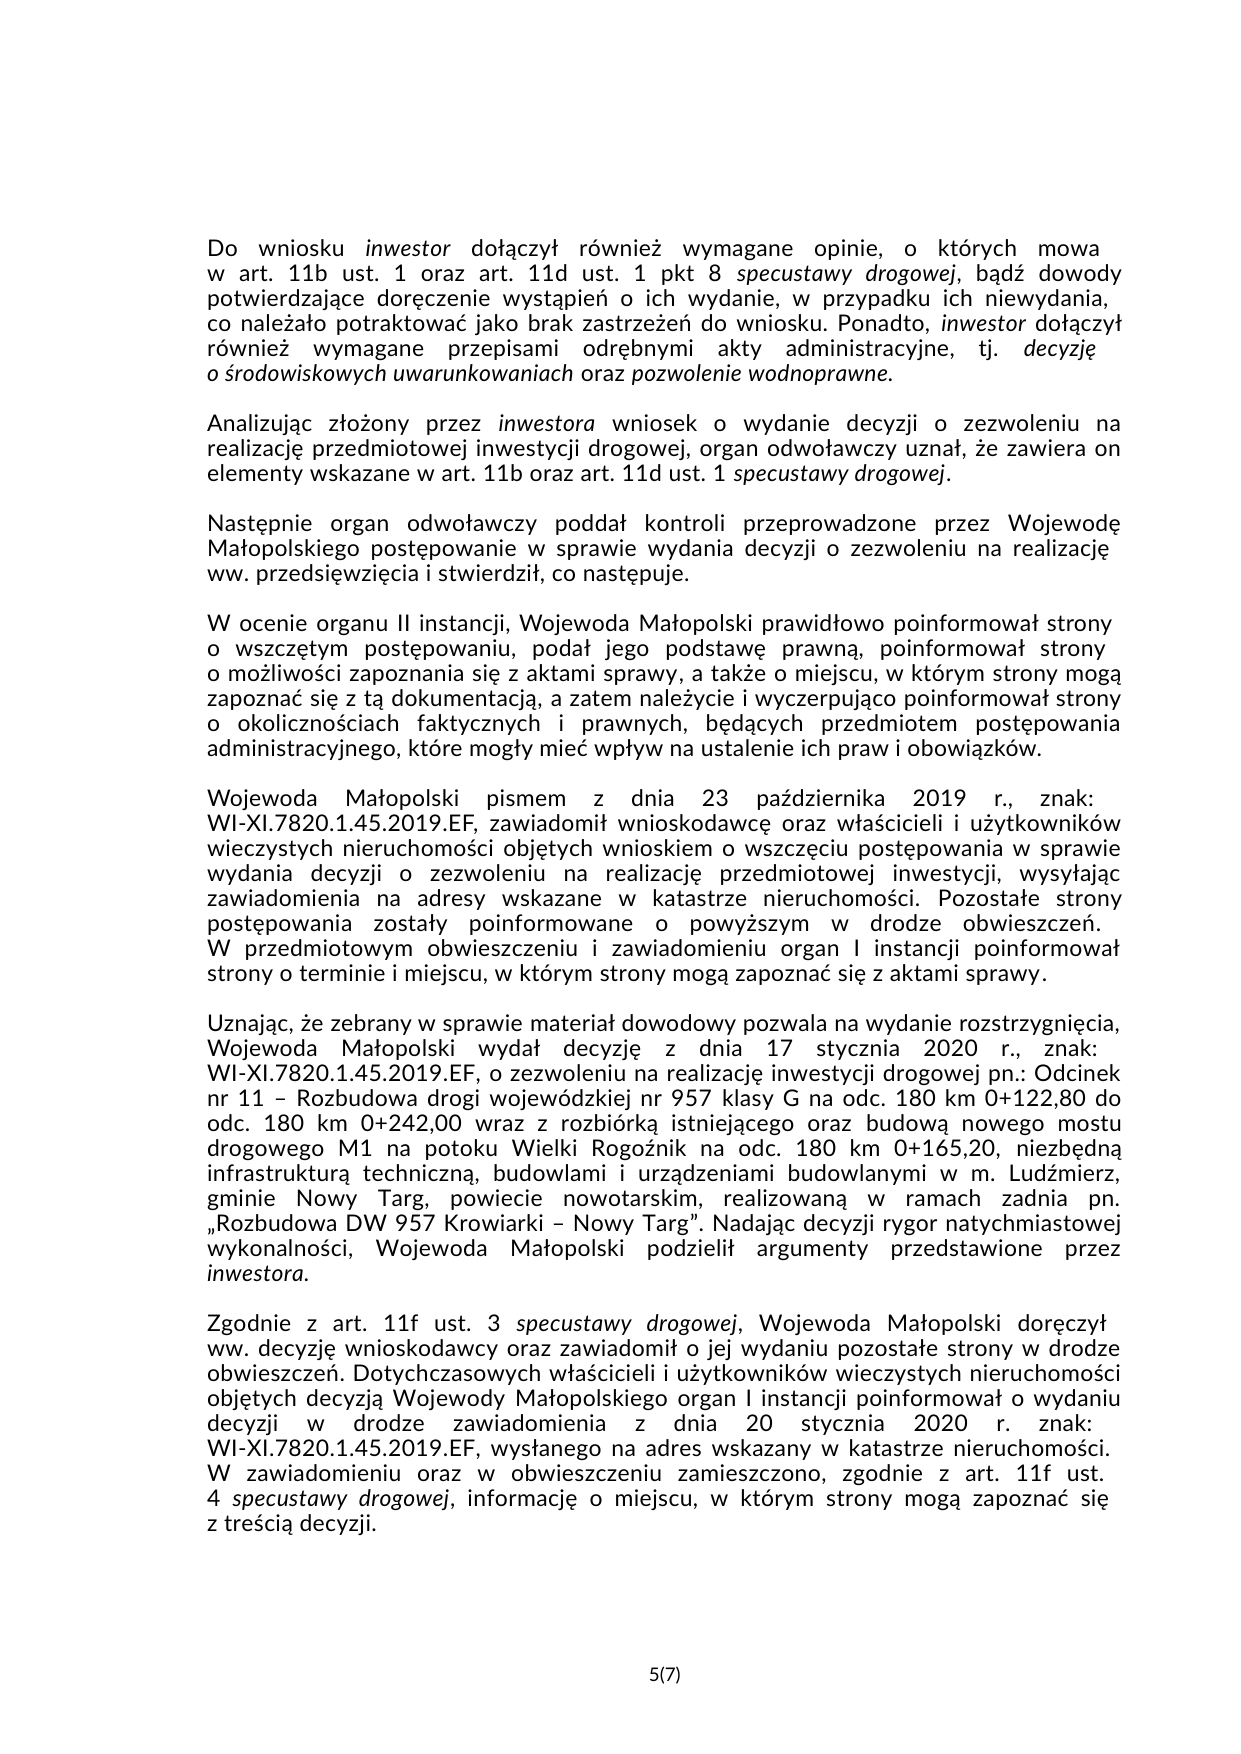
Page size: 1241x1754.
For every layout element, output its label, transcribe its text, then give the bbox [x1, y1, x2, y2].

text W ocenie organu II instancji, Wojewoda Małopolski prawidłowo poinformował strony o wszczętym postępowaniu, podał jego podstawę prawną, poinformował strony o możliwości zapoznania się z aktami sprawy, a także o miejscu, w którym strony mogą zapoznać się z tą dokumentacją, a zatem należycie i wyczerpująco poinformował strony o okolicznościach faktycznych i prawnych, będących przedmiotem postępowania administracyjnego, które mogły mieć wpływ na ustalenie ich praw i obowiązków. [207, 611, 1122, 761]
text Uznając, że zebrany w sprawie materiał dowodowy pozwala na wydanie rozstrzygnięcia, Wojewoda Małopolski wydał decyzję z dnia 17 stycznia 2020 r., znak: WI-XI.7820.1.45.2019.EF, o zezwoleniu na realizację inwestycji drogowej pn.: Odcinek nr 11 – Rozbudowa drogi wojewódzkiej nr 957 klasy G na odc. 180 km 0+122,80 do odc. 180 km 0+242,00 wraz z rozbiórką istniejącego oraz budową nowego mostu drogowego M1 na potoku Wielki Rogoźnik na odc. 180 km 0+165,20, niezbędną infrastrukturą techniczną, budowlami i urządzeniami budowlanymi w m. Ludźmierz, gminie Nowy Targ, powiecie nowotarskim, realizowaną w ramach zadnia pn. „Rozbudowa DW 957 Krowiarki – Nowy Targ”. Nadając decyzji rygor natychmiastowej wykonalności, Wojewoda Małopolski podzielił argumenty przedstawione przez inwestora. [207, 1011, 1122, 1286]
text Następnie organ odwoławczy poddał kontroli przeprowadzone przez Wojewodę Małopolskiego postępowanie w sprawie wydania decyzji o zezwoleniu na realizację ww. przedsięwzięcia i stwierdził, co następuje. [207, 511, 1122, 586]
text Wojewoda Małopolski pismem z dnia 23 października 2019 r., znak: WI-XI.7820.1.45.2019.EF, zawiadomił wnioskodawcę oraz właścicieli i użytkowników wieczystych nieruchomości objętych wnioskiem o wszczęciu postępowania w sprawie wydania decyzji o zezwoleniu na realizację przedmiotowej inwestycji, wysyłając zawiadomienia na adresy wskazane w katastrze nieruchomości. Pozostałe strony postępowania zostały poinformowane o powyższym w drodze obwieszczeń. W przedmiotowym obwieszczeniu i zawiadomieniu organ I instancji poinformował strony o terminie i miejscu, w którym strony mogą zapoznać się z aktami sprawy. [207, 786, 1122, 986]
text Analizując złożony przez inwestora wniosek o wydanie decyzji o zezwoleniu na realizację przedmiotowej inwestycji drogowej, organ odwoławczy uznał, że zawiera on elementy wskazane w art. 11b oraz art. 11d ust. 1 specustawy drogowej. [207, 411, 1122, 486]
text Do wniosku inwestor dołączył również wymagane opinie, o których mowa w art. 11b ust. 1 oraz art. 11d ust. 1 pkt 8 specustawy drogowej, bądź dowody potwierdzające doręczenie wystąpień o ich wydanie, w przypadku ich niewydania, co należało potraktować jako brak zastrzeżeń do wniosku. Ponadto, inwestor dołączył również wymagane przepisami odrębnymi akty administracyjne, tj. decyzję o środowiskowych uwarunkowaniach oraz pozwolenie wodnoprawne. [207, 236, 1122, 386]
text Zgodnie z art. 11f ust. 3 specustawy drogowej, Wojewoda Małopolski doręczył ww. decyzję wnioskodawcy oraz zawiadomił o jej wydaniu pozostałe strony w drodze obwieszczeń. Dotychczasowych właścicieli i użytkowników wieczystych nieruchomości objętych decyzją Wojewody Małopolskiego organ I instancji poinformował o wydaniu decyzji w drodze zawiadomienia z dnia 20 stycznia 2020 r. znak: WI-XI.7820.1.45.2019.EF, wysłanego na adres wskazany w katastrze nieruchomości. W zawiadomieniu oraz w obwieszczeniu zamieszczono, zgodnie z art. 11f ust. 4 specustawy drogowej, informację o miejscu, w którym strony mogą zapoznać się z treścią decyzji. [207, 1311, 1122, 1536]
